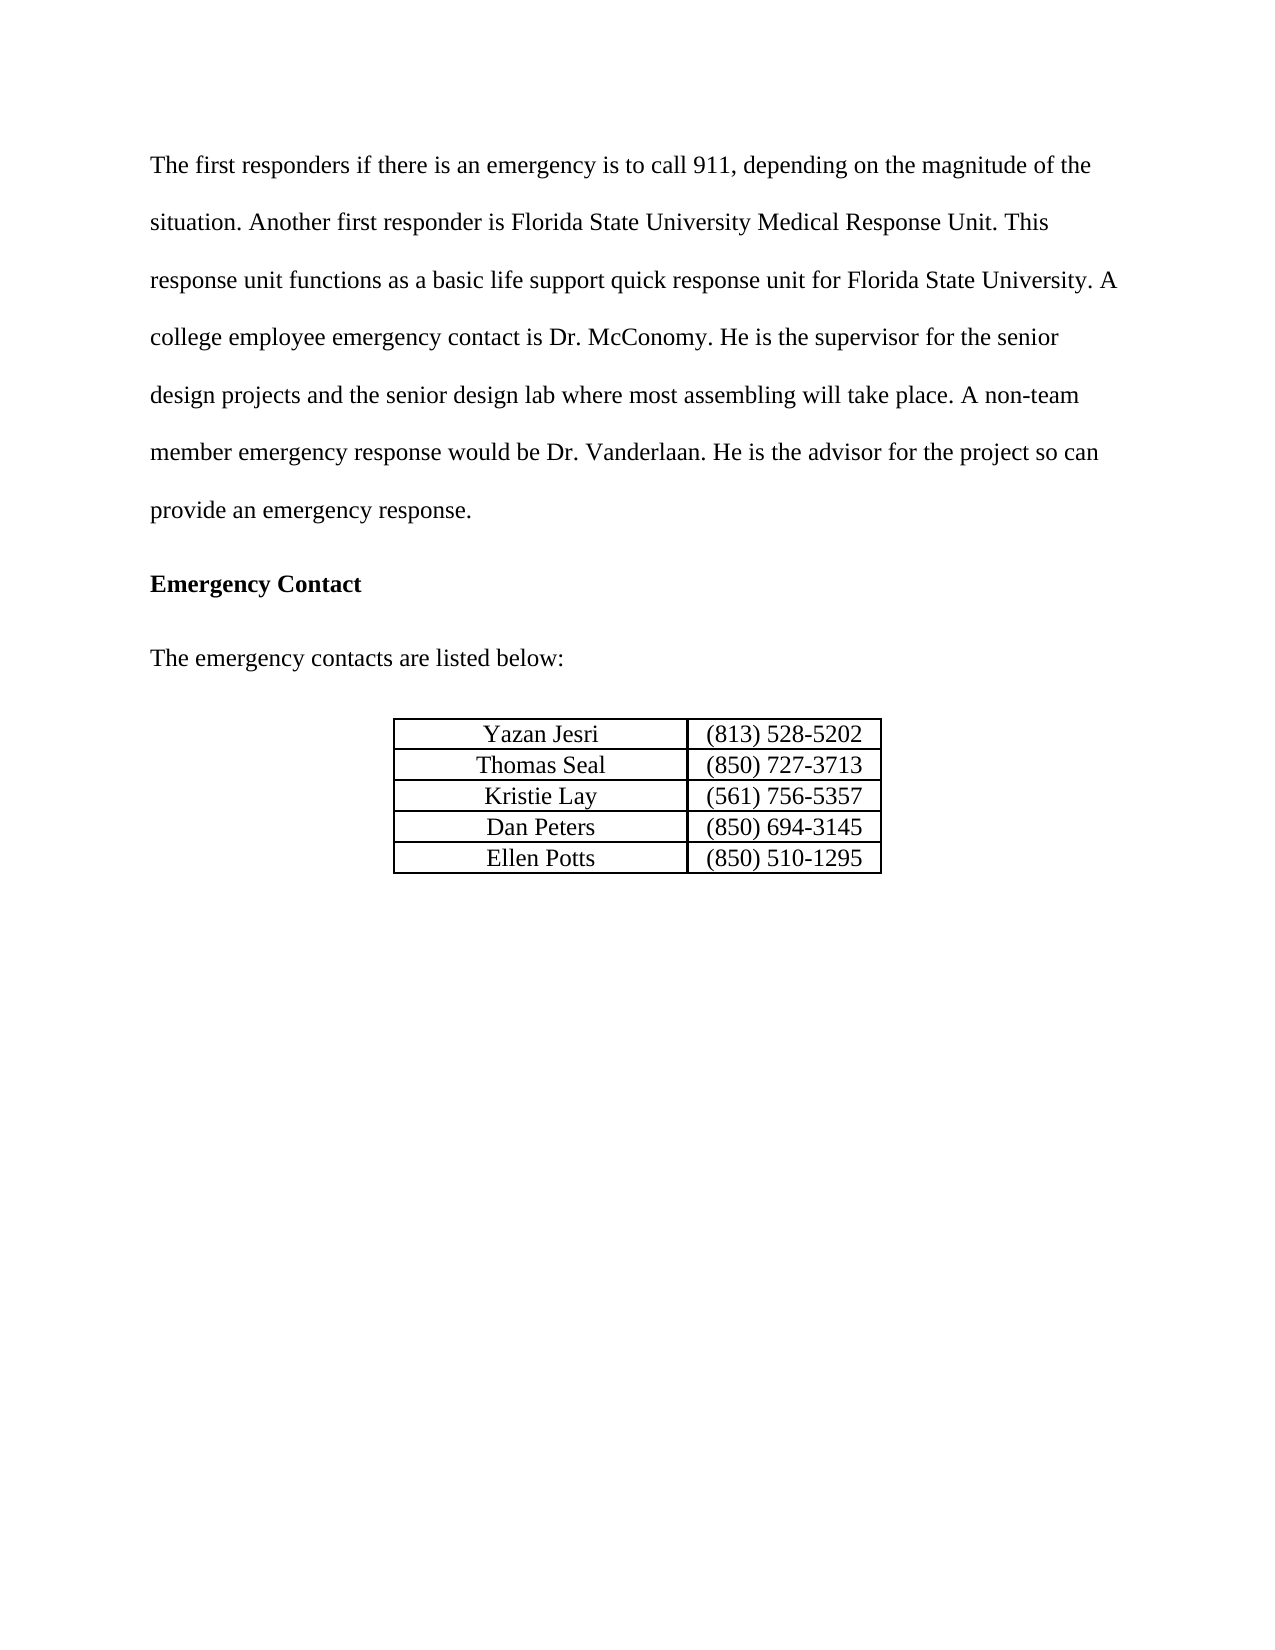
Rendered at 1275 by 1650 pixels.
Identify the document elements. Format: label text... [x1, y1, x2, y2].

table_cell (561) 756-5357 [689, 781, 880, 810]
table_cell Dan Peters [395, 812, 686, 841]
text The first responders if there is an emergency is to call 911, depending on the magnitude of the situation. Another first responder is Florida State University Medical Response Unit. This response unit functions as a basic life support quick response unit for Florida State University. A college employee emergency contact is Dr. McConomy. He is the supervisor for the senior design projects and the senior design lab where most assembling will take place. A non-team member emergency response would be Dr. Vanderlaan. He is the advisor for the project so can provide an emergency response. [150, 150, 1125, 524]
table_header (813) 528-5202 [689, 720, 880, 748]
table_cell Thomas Seal [395, 750, 686, 779]
table_cell Ellen Potts [395, 843, 686, 872]
table_cell (850) 694-3145 [689, 812, 880, 841]
table_cell (850) 510-1295 [689, 843, 880, 872]
text Emergency Contact [150, 569, 1125, 598]
table_cell Kristie Lay [395, 781, 686, 810]
text The emergency contacts are listed below: [150, 643, 1125, 672]
table_header Yazan Jesri [395, 720, 686, 748]
table_cell (850) 727-3713 [689, 750, 880, 779]
